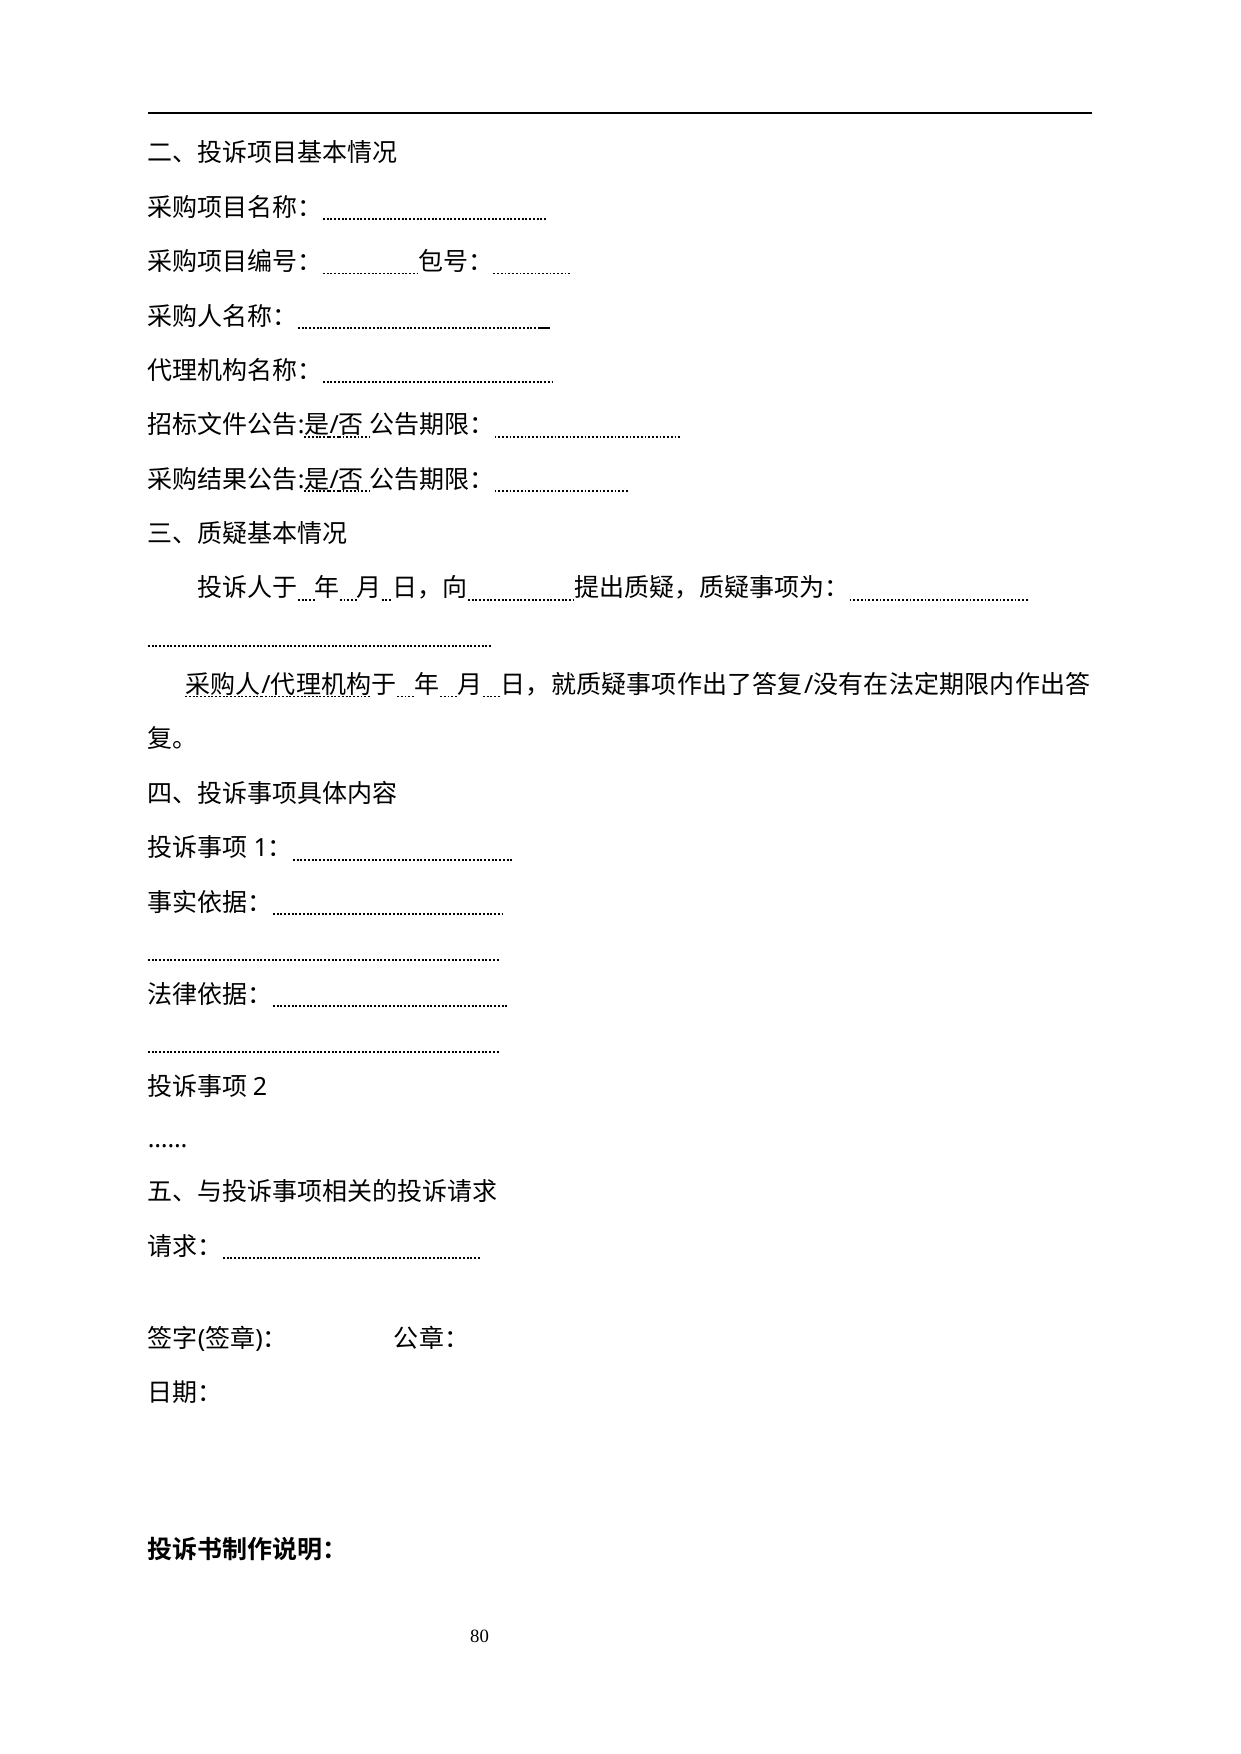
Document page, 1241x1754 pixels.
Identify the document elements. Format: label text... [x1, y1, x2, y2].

text 日期： [148, 1373, 1092, 1409]
text 采购项目编号： 包号： [148, 242, 1092, 278]
text 采购项目名称： [148, 187, 1092, 223]
text 投诉事项 1： [148, 828, 1092, 864]
text 采购结果公告:是/否 公告期限： [148, 459, 1092, 495]
text 请求： [148, 1226, 1092, 1262]
text 四、投诉事项具体内容 [148, 773, 1092, 809]
text 投诉人于 年 月 日，向 提出质疑，质疑事项为： [148, 568, 1092, 604]
text 代理机构名称： [148, 350, 1092, 387]
text 采购人/代理机构于 年 月 日，就质疑事项作出了答复/没有在法定期限内作出答复。 [148, 664, 1092, 755]
text 法律依据： [148, 974, 1092, 1010]
text 签字(签章)： 公章： [148, 1318, 1092, 1354]
text 事实依据： [148, 882, 1092, 918]
text 三、质疑基本情况 [148, 513, 1092, 550]
text 投诉事项2 [148, 1066, 1092, 1103]
text 二、投诉项目基本情况 [148, 133, 1092, 169]
text …… [148, 1121, 1092, 1155]
text 招标文件公告:是/否 公告期限： [148, 405, 1092, 441]
text 采购人名称： [148, 296, 1092, 332]
text 五、与投诉事项相关的投诉请求 [148, 1172, 1092, 1208]
text 投诉书制作说明： [148, 1529, 1092, 1565]
